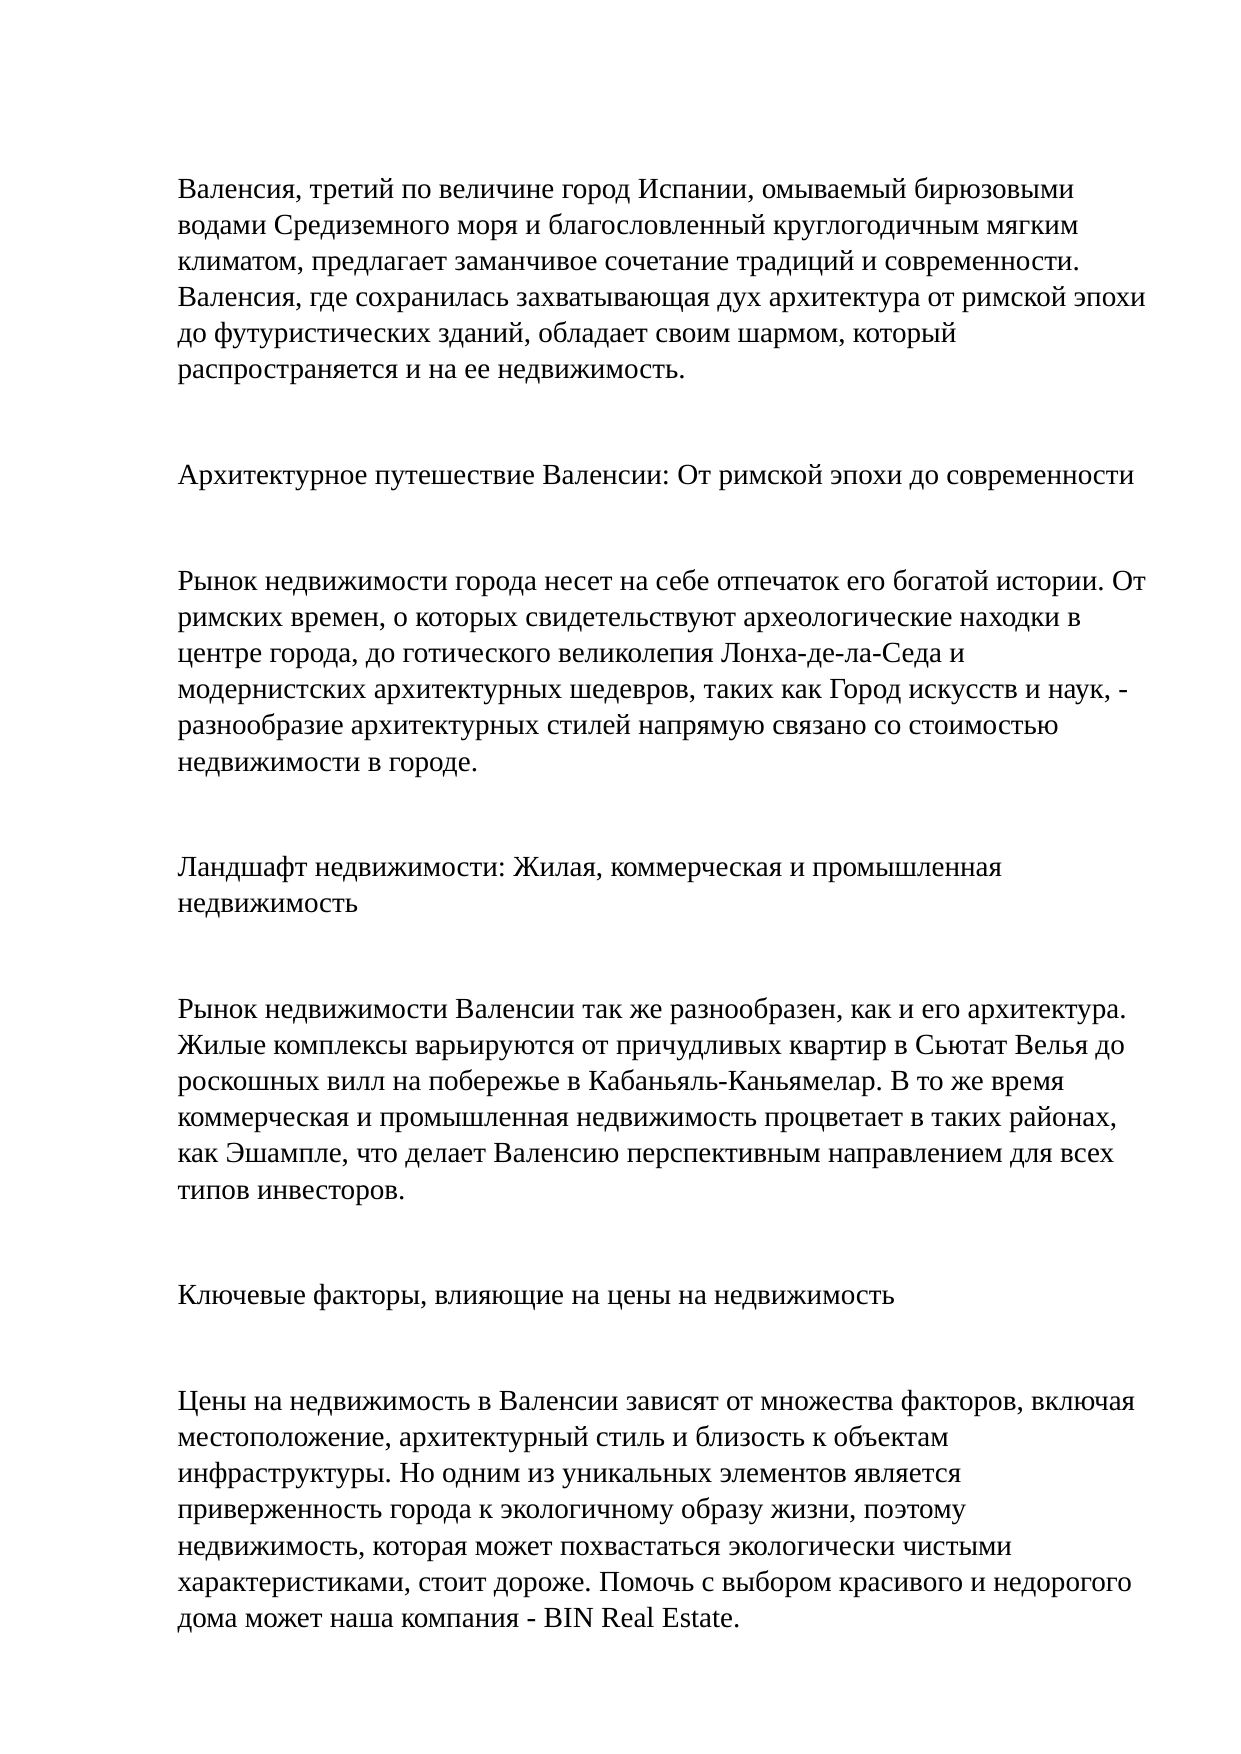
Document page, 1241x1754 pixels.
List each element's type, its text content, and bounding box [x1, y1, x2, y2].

text Ландшафт недвижимости: Жилая, коммерческая и промышленная недвижимость [177, 849, 1152, 919]
text Рынок недвижимости города несет на себе отпечаток его богатой истории. От римских времен, о которых свидетельствуют археологические находки в центре города, до готического великолепия Лонха-де-ла-Седа и модернистских архитектурных шедевров, таких как Город искусств и наук, - разнообразие архитектурных стилей напрямую связано со стоимостью недвижимости в городе. [177, 563, 1152, 777]
text Архитектурное путешествие Валенсии: От римской эпохи до современности [177, 457, 1152, 491]
text Рынок недвижимости Валенсии так же разнообразен, как и его архитектура. Жилые комплексы варьируются от причудливых квартир в Сьютат Велья до роскошных вилл на побережье в Кабаньяль-Каньямелар. В то же время коммерческая и промышленная недвижимость процветает в таких районах, как Эшампле, что делает Валенсию перспективным направлением для всех типов инвесторов. [177, 991, 1152, 1205]
text Ключевые факторы, влияющие на цены на недвижимость [177, 1277, 1152, 1311]
text Цены на недвижимость в Валенсии зависят от множества факторов, включая местоположение, архитектурный стиль и близость к объектам инфраструктуры. Но одним из уникальных элементов является приверженность города к экологичному образу жизни, поэтому недвижимость, которая может похвастаться экологически чистыми характеристиками, стоит дороже. Помочь с выбором красивого и недорогого дома может наша компания - BIN Real Estate. [177, 1383, 1152, 1633]
text Валенсия, третий по величине город Испании, омываемый бирюзовыми водами Средиземного моря и благословленный круглогодичным мягким климатом, предлагает заманчивое сочетание традиций и современности. Валенсия, где сохранилась захватывающая дух архитектура от римской эпохи до футуристических зданий, обладает своим шармом, который распространяется и на ее недвижимость. [177, 171, 1152, 385]
